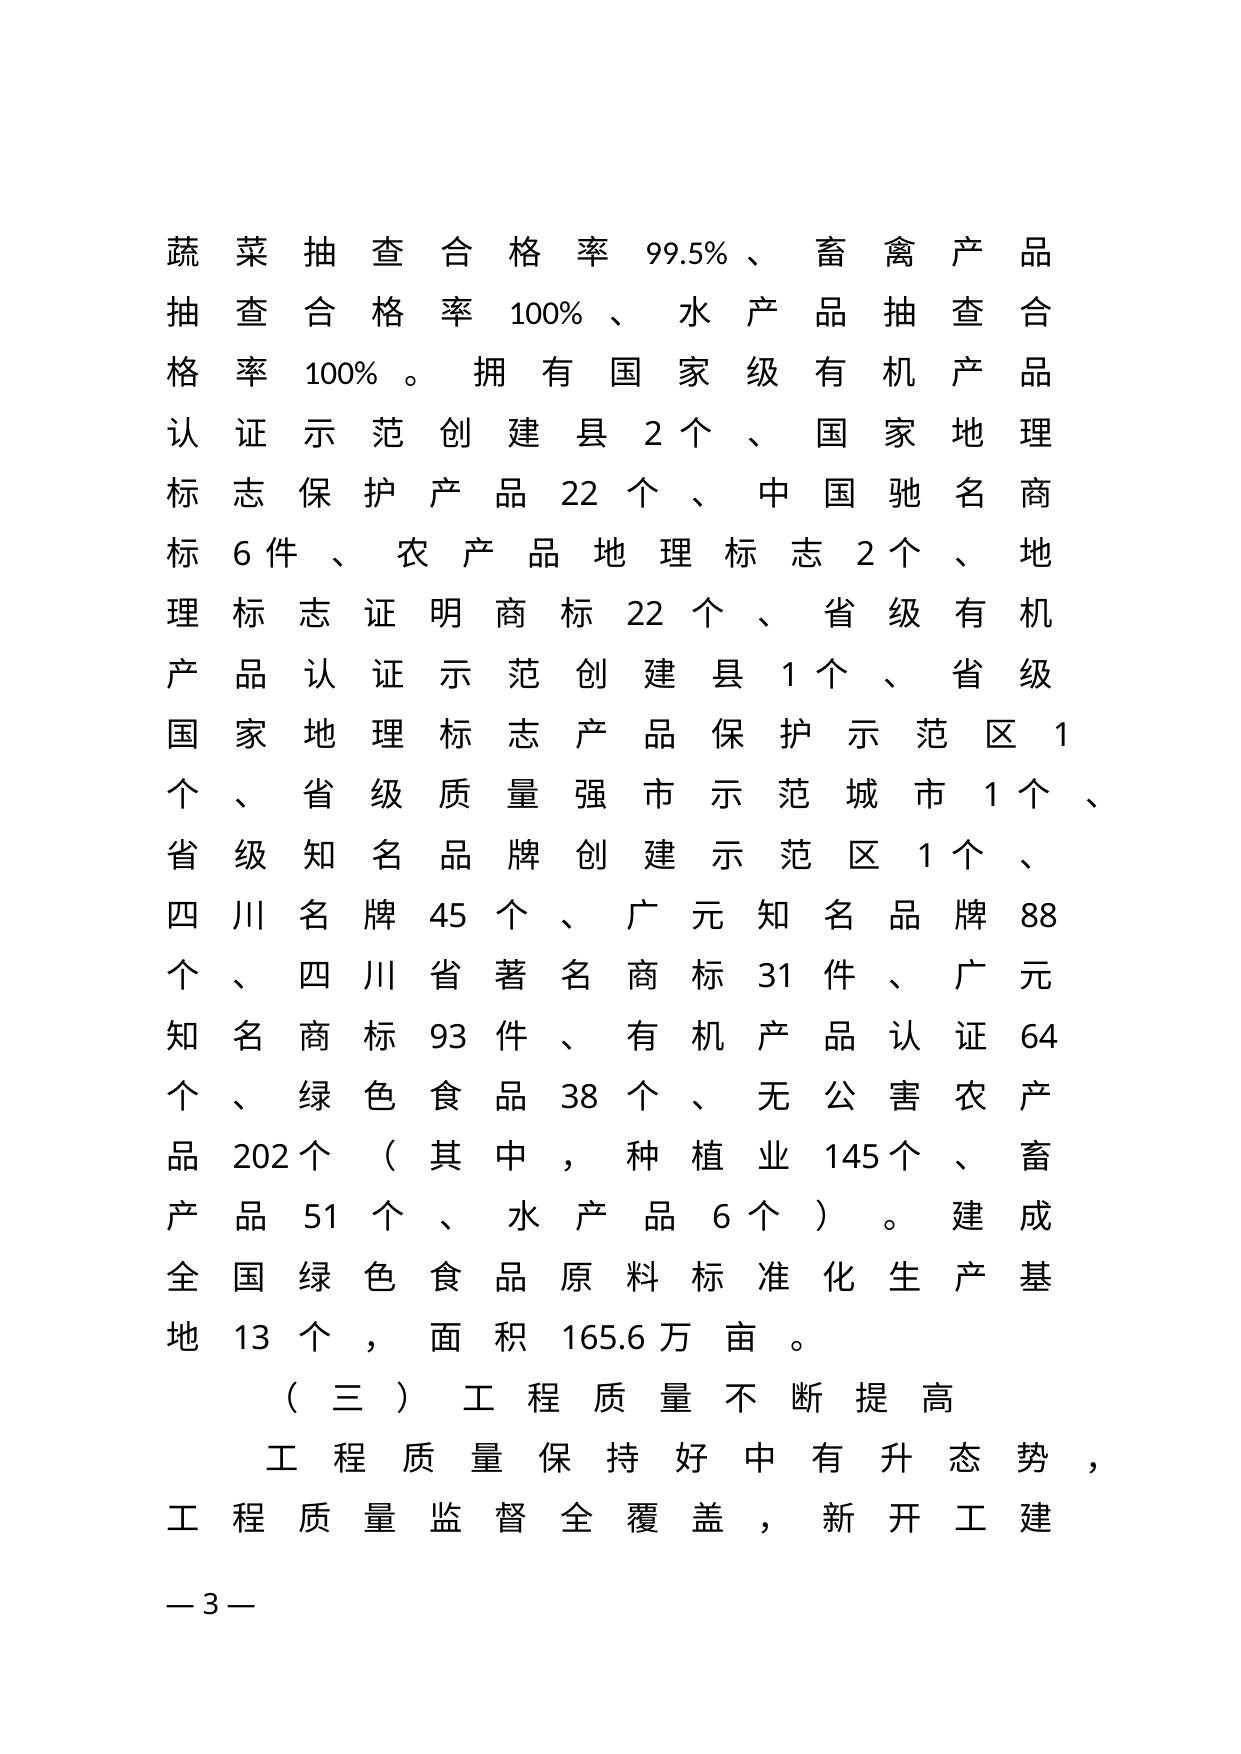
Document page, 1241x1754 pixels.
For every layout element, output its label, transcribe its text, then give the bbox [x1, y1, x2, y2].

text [167, 219, 1085, 1365]
text （三）工程质量不断提高 [167, 1365, 1085, 1426]
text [167, 1426, 1085, 1546]
